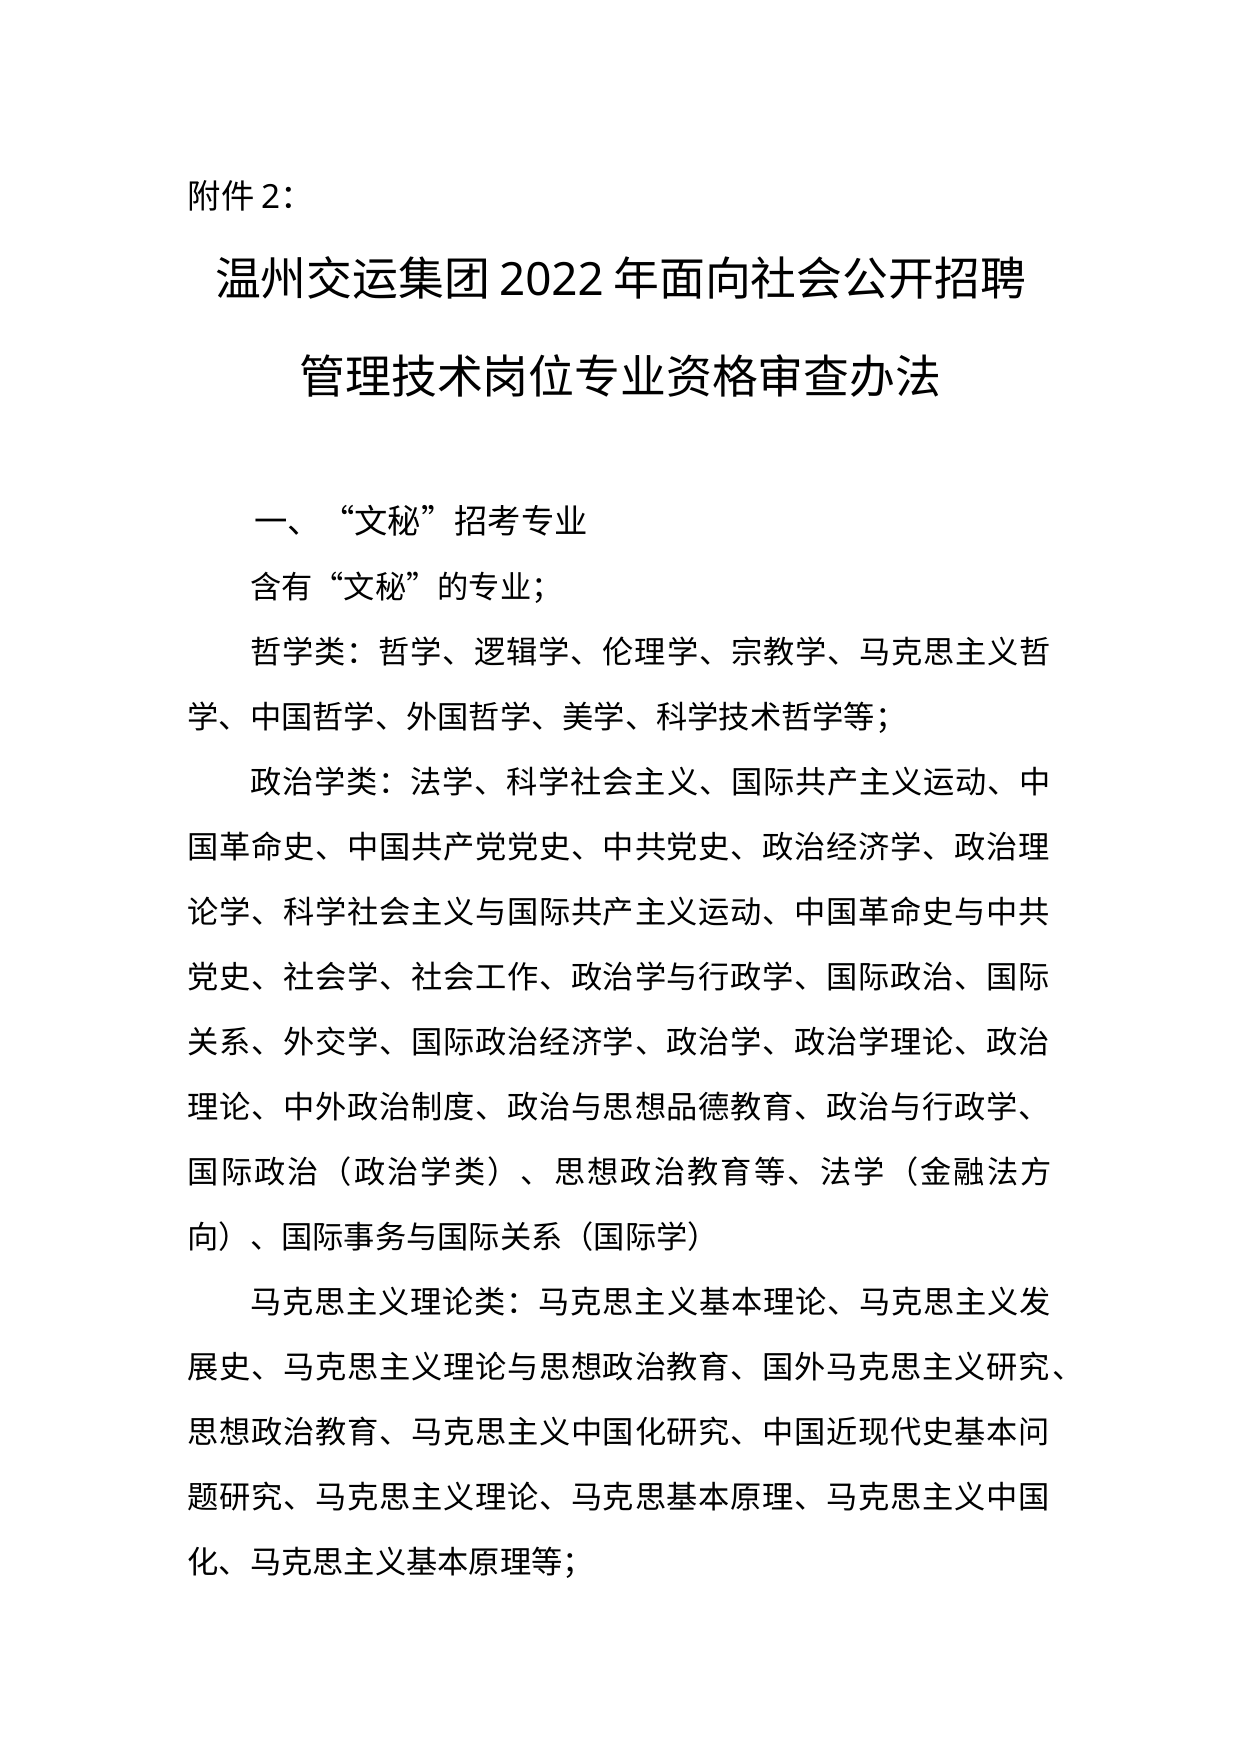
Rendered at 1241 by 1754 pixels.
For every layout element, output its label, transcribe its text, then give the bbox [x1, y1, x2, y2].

text 管理技术岗位专业资格审查办法 [187, 324, 1053, 422]
text 马克思主义理论类：马克思主义基本理论、马克思主义发展史、马克思主义理论与思想政治教育、国外马克思主义研究、思想政治教育、马克思主义中国化研究、中国近现代史基本问题研究、马克思主义理论、马克思基本原理、马克思主义中国化、马克思主义基本原理等； [187, 1267, 1053, 1592]
text 政治学类：法学、科学社会主义、国际共产主义运动、中国革命史、中国共产党党史、中共党史、政治经济学、政治理论学、科学社会主义与国际共产主义运动、中国革命史与中共党史、社会学、社会工作、政治学与行政学、国际政治、国际关系、外交学、国际政治经济学、政治学、政治学理论、政治理论、中外政治制度、政治与思想品德教育、政治与行政学、国际政治（政治学类）、思想政治教育等、法学（金融法方向）、国际事务与国际关系（国际学） [187, 747, 1053, 1267]
text 附件2： [187, 162, 1053, 227]
text 温州交运集团2022年面向社会公开招聘 [187, 227, 1053, 324]
text 含有“文秘”的专业； [187, 552, 1053, 617]
text 一、“文秘”招考专业 [187, 487, 1053, 552]
text 哲学类：哲学、逻辑学、伦理学、宗教学、马克思主义哲学、中国哲学、外国哲学、美学、科学技术哲学等； [187, 617, 1053, 747]
